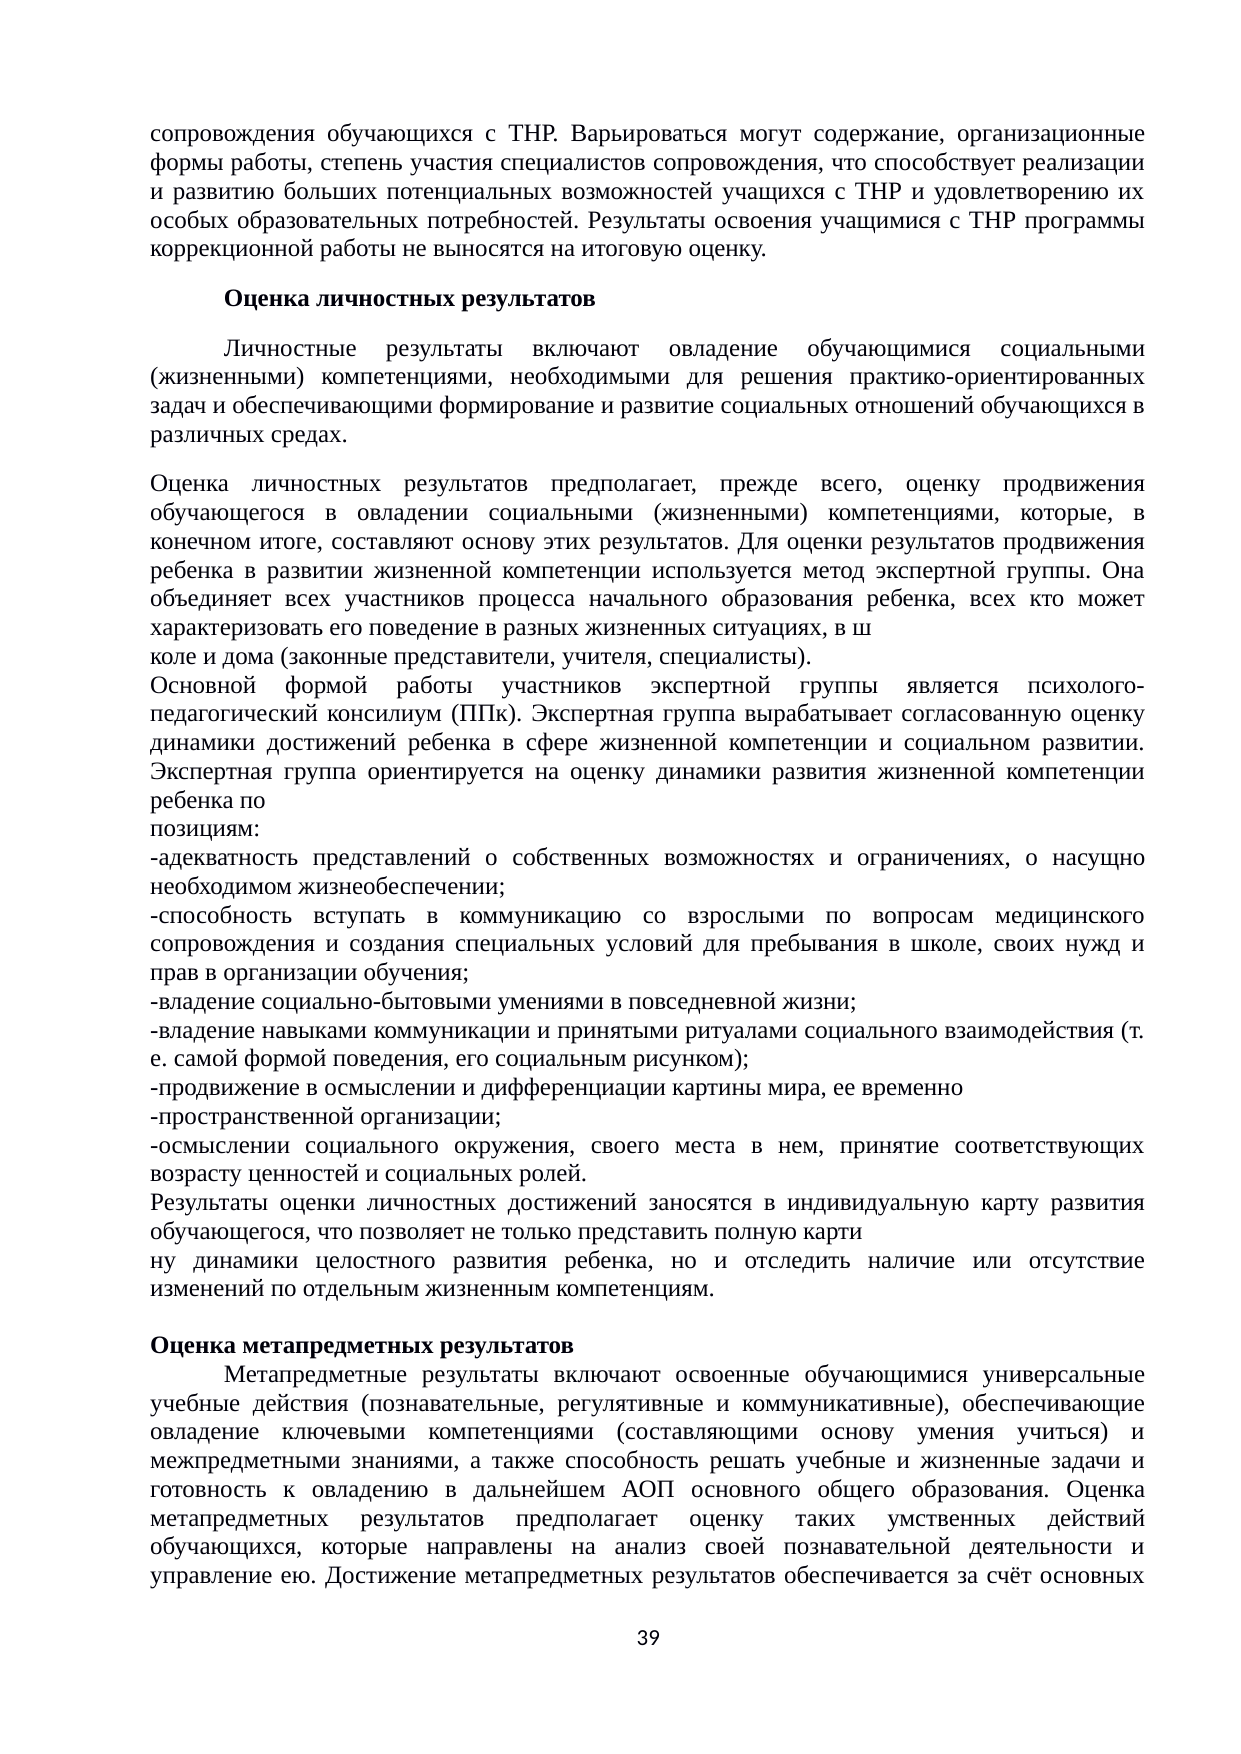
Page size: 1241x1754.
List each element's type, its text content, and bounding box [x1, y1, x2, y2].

text -осмыслении социального окружения, своего места в нем, принятие соответствующих возрасту ценностей и социальных ролей. [150, 1130, 1146, 1187]
text -способность вступать в коммуникацию со взрослыми по вопросам медицинского сопровождения и создания специальных условий для пребывания в школе, своих нужд и прав в организации обучения; [150, 900, 1146, 986]
text Оценка личностных результатов предполагает, прежде всего, оценку продвижения обучающегося в овладении социальными (жизненными) компетенциями, которые, в конечном итоге, составляют основу этих результатов. Для оценки результатов продвижения ребенка в развитии жизненной компетенции используется метод экспертной группы. Она объединяет всех участников процесса начального образования ребенка, всех кто может характеризовать его поведение в разных жизненных ситуациях, в ш [150, 468, 1146, 641]
text Оценка личностных результатов [150, 283, 1146, 312]
text Оценка метапредметных результатов [150, 1330, 1146, 1359]
text ну динамики целостного развития ребенка, но и отследить наличие или отсутствие изменений по отдельным жизненным компетенциям. [150, 1245, 1146, 1302]
text -владение социально-бытовыми умениями в повседневной жизни; [150, 986, 1146, 1015]
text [150, 1359, 1146, 1589]
text -пространственной организации; [150, 1101, 1146, 1130]
text -адекватность представлений о собственных возможностях и ограничениях, о насущно необходимом жизнеобеспечении; [150, 842, 1146, 900]
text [150, 118, 1146, 262]
text Результаты оценки личностных достижений заносятся в индивидуальную карту развития обучающегося, что позволяет не только представить полную карти [150, 1187, 1146, 1245]
text Основной формой работы участников экспертной группы является психолого-педагогический консилиум (ППк). Экспертная группа вырабатывает согласованную оценку динамики достижений ребенка в сфере жизненной компетенции и социальном развитии. Экспертная группа ориентируется на оценку динамики развития жизненной компетенции ребенка по [150, 670, 1146, 813]
text Личностные результаты включают овладение обучающимися социальными (жизненными) компетенциями, необходимыми для решения практико-ориентированных задач и обеспечивающими формирование и развитие социальных отношений обучающихся в различных средах. [150, 333, 1146, 448]
text -владение навыками коммуникации и принятыми ритуалами социального взаимодействия (т. е. самой формой поведения, его социальным рисунком); [150, 1015, 1146, 1072]
text -продвижение в осмыслении и дифференциации картины мира, ее временно [150, 1072, 1146, 1101]
text позициям: [150, 813, 1146, 842]
text коле и дома (законные представители, учителя, специалисты). [150, 641, 1146, 670]
